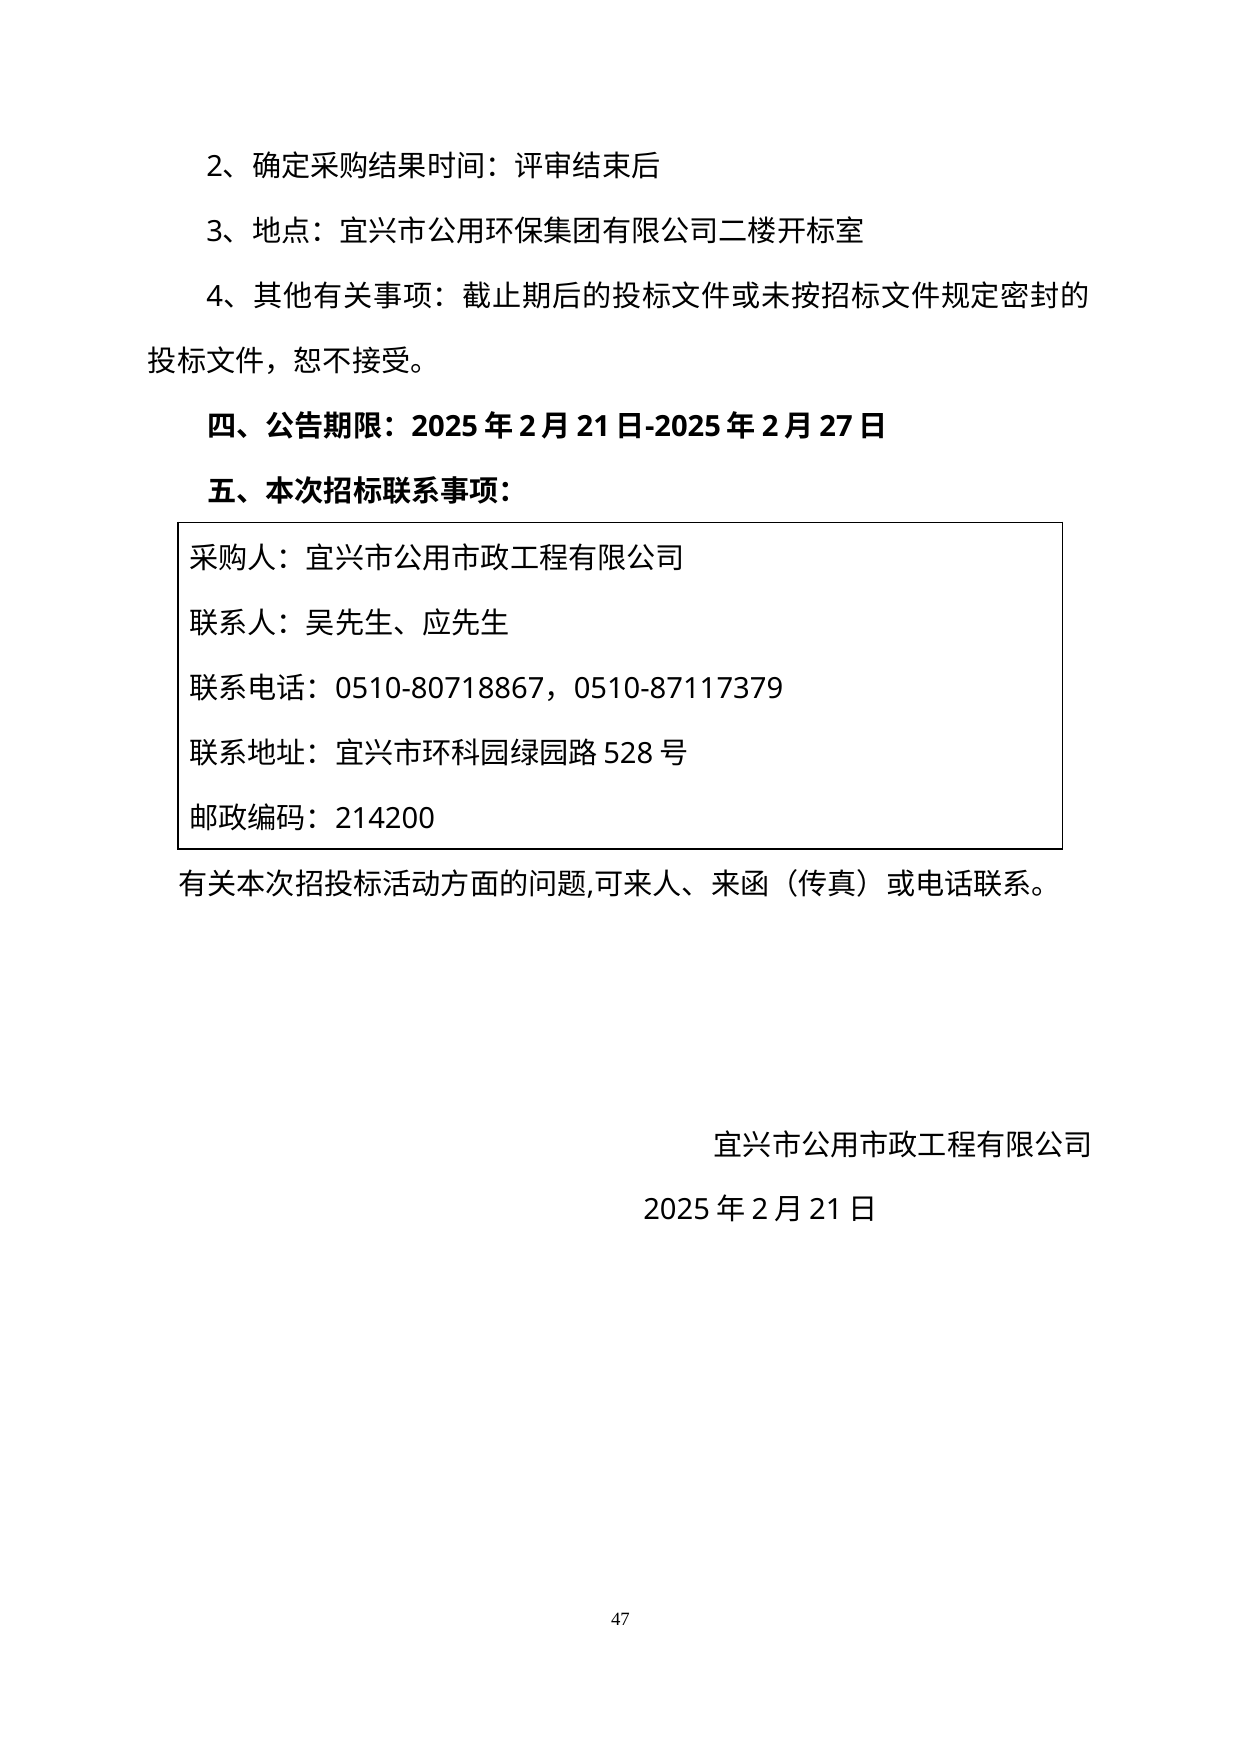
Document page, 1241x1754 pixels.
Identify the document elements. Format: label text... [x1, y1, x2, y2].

table_header 采购人：宜兴市公用市政工程有限公司 联系人：吴先生、应先生 联系电话：0510-80718867，0510-87117379 联系地址：宜兴市环科园绿园路528号 邮政编码：214200 [179, 523, 1062, 848]
text 宜兴市公用市政工程有限公司 [148, 1110, 1092, 1175]
text 3、地点：宜兴市公用环保集团有限公司二楼开标室 [148, 197, 1092, 262]
text 2、确定采购结果时间：评审结束后 [148, 132, 1092, 197]
text 四、公告期限：2025年2月21日-2025年2月27日 [148, 392, 1092, 457]
text 有关本次招投标活动方面的问题,可来人、来函（传真）或电话联系。 [148, 850, 1092, 915]
text 五、本次招标联系事项： [148, 457, 1092, 522]
text 4、其他有关事项：截止期后的投标文件或未按招标文件规定密封的投标文件，恕不接受。 [148, 262, 1092, 392]
text 2025年2月21日 [148, 1175, 1092, 1240]
